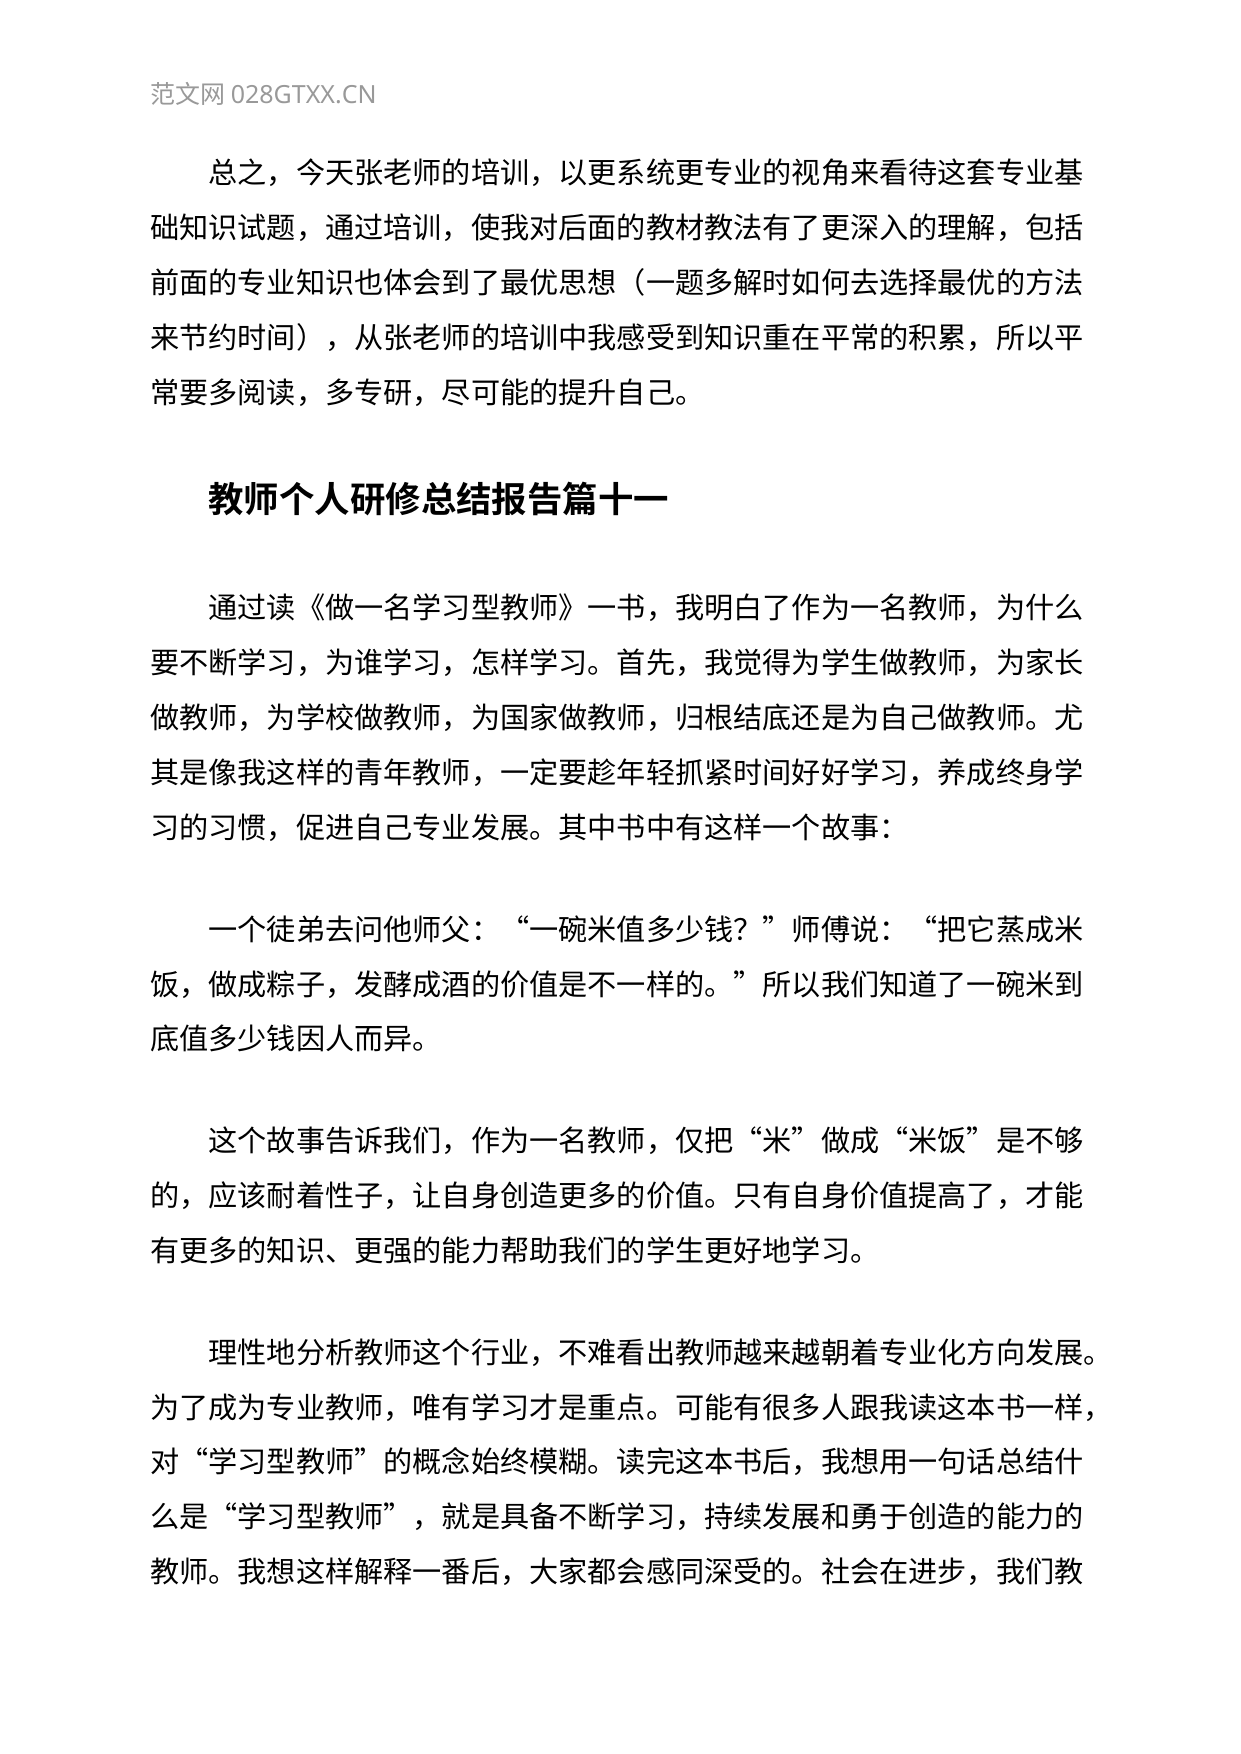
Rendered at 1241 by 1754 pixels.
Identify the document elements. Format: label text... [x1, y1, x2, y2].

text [150, 1329, 1090, 1591]
text 通过读《做一名学习型教师》一书，我明白了作为一名教师，为什么要不断学习，为谁学习，怎样学习。首先，我觉得为学生做教师，为家长做教师，为学校做教师，为国家做教师，归根结底还是为自己做教师。尤其是像我这样的青年教师，一定要趁年轻抓紧时间好好学习，养成终身学习的习惯，促进自己专业发展。其中书中有这样一个故事： [150, 585, 1090, 847]
text 一个徒弟去问他师父：“一碗米值多少钱？”师傅说：“把它蒸成米饭，做成粽子，发酵成酒的价值是不一样的。”所以我们知道了一碗米到底值多少钱因人而异。 [150, 906, 1090, 1058]
text 这个故事告诉我们，作为一名教师，仅把“米”做成“米饭”是不够的，应该耐着性子，让自身创造更多的价值。只有自身价值提高了，才能有更多的知识、更强的能力帮助我们的学生更好地学习。 [150, 1118, 1090, 1270]
text 总之，今天张老师的培训，以更系统更专业的视角来看待这套专业基础知识试题，通过培训，使我对后面的教材教法有了更深入的理解，包括前面的专业知识也体会到了最优思想（一题多解时如何去选择最优的方法来节约时间），从张老师的培训中我感受到知识重在平常的积累，所以平常要多阅读，多专研，尽可能的提升自己。 [150, 150, 1090, 412]
text 教师个人研修总结报告篇十一 [150, 471, 1090, 523]
